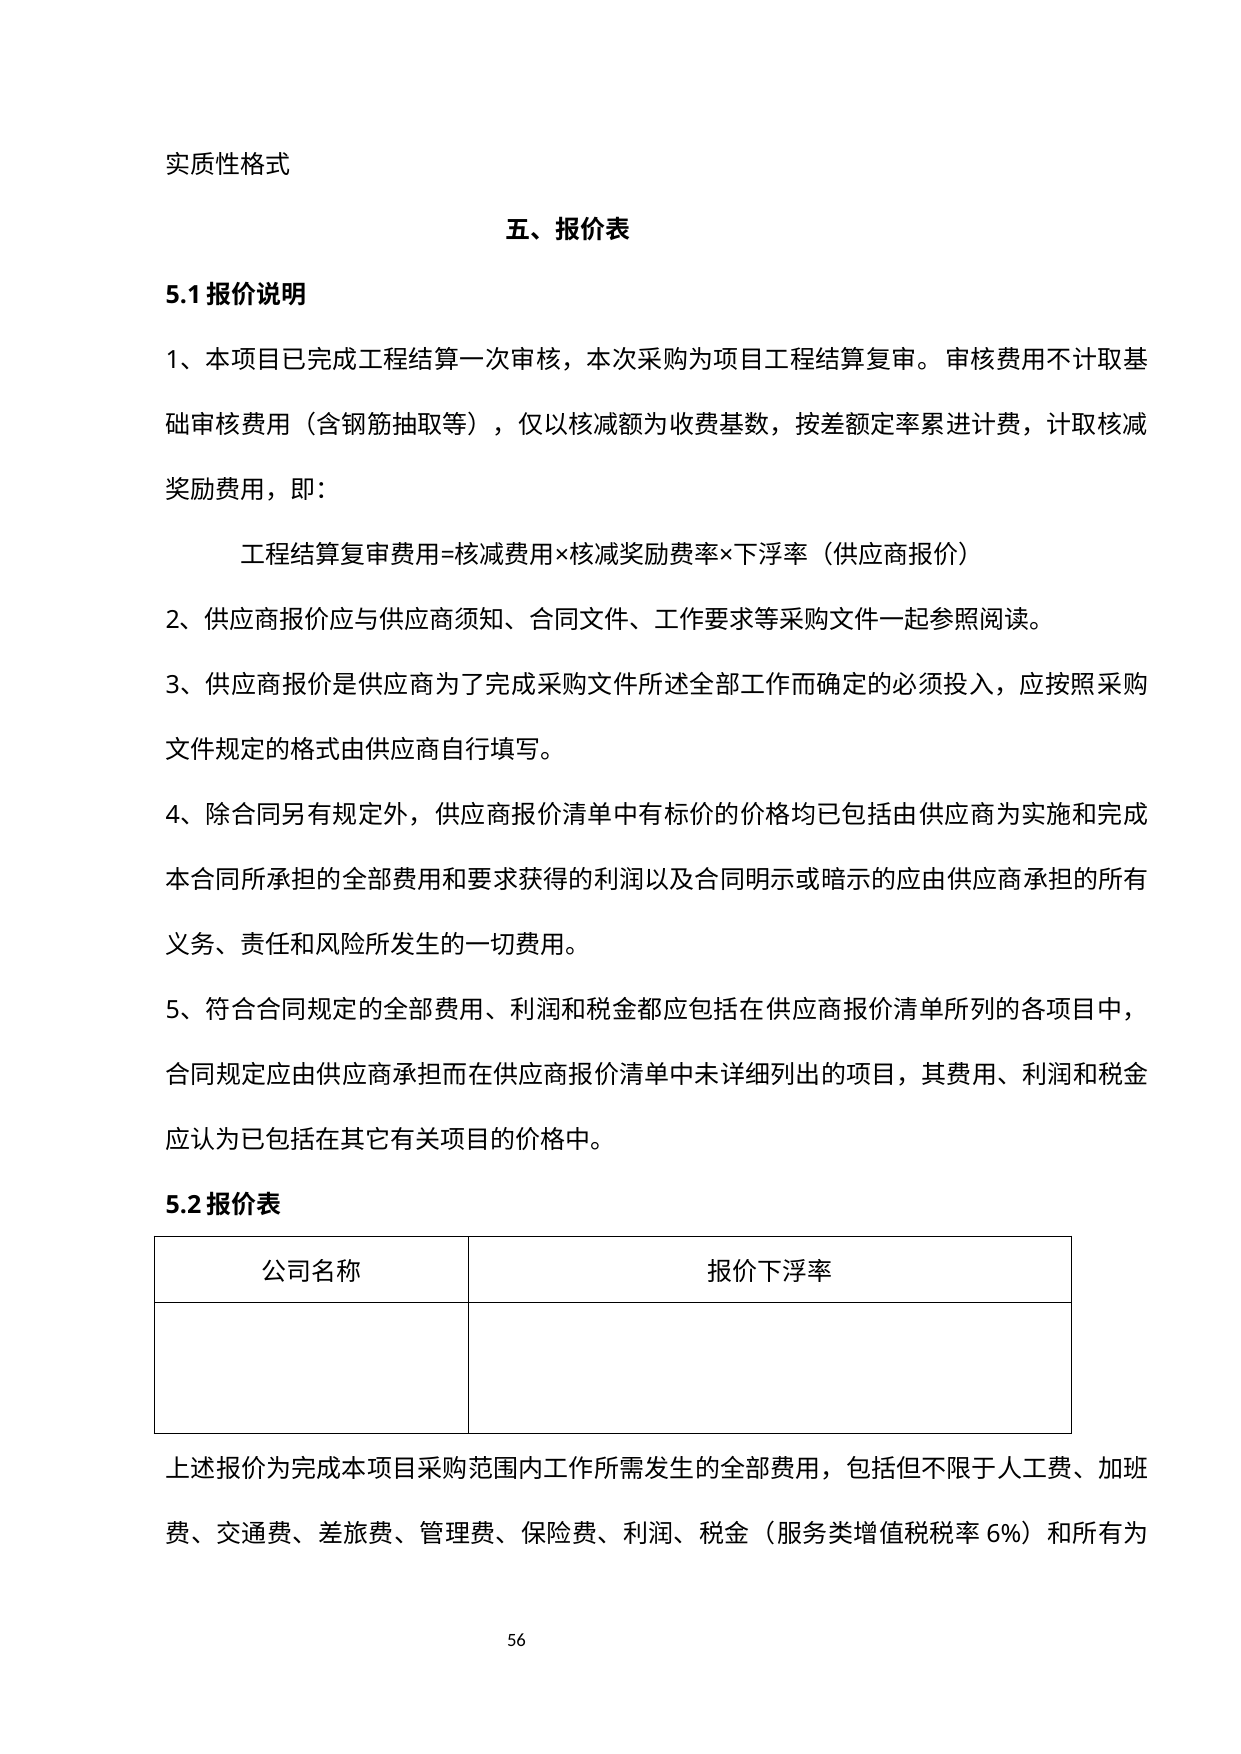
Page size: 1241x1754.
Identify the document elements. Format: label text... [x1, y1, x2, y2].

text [165, 1434, 1149, 1564]
subtitle 实质性格式 [165, 131, 1149, 196]
list 工程结算复审费用=核减费用×核减奖励费率×下浮率（供应商报价） [165, 521, 1149, 586]
subtitle 5.2报价表 [165, 1171, 1149, 1236]
subtitle 五、报价表 [165, 196, 1149, 261]
table_cell [155, 1303, 468, 1433]
list 3、供应商报价是供应商为了完成采购文件所述全部工作而确定的必须投入，应按照采购文件规定的格式由供应商自行填写。 [165, 651, 1149, 781]
list 1、本项目已完成工程结算一次审核，本次采购为项目工程结算复审。审核费用不计取基础审核费用（含钢筋抽取等），仅以核减额为收费基数，按差额定率累进计费，计取核减奖励费用，即： [165, 326, 1149, 521]
table_header 公司名称 [155, 1237, 468, 1302]
list 2、供应商报价应与供应商须知、合同文件、工作要求等采购文件一起参照阅读。 [165, 586, 1149, 651]
table_cell [469, 1303, 1071, 1433]
list 5、符合合同规定的全部费用、利润和税金都应包括在供应商报价清单所列的各项目中，合同规定应由供应商承担而在供应商报价清单中未详细列出的项目，其费用、利润和税金应认为已包括在其它有关项目的价格中。 [165, 976, 1149, 1171]
list 4、除合同另有规定外，供应商报价清单中有标价的价格均已包括由供应商为实施和完成本合同所承担的全部费用和要求获得的利润以及合同明示或暗示的应由供应商承担的所有义务、责任和风险所发生的一切费用。 [165, 781, 1149, 976]
subtitle 5.1报价说明 [165, 261, 1149, 326]
table_header 报价下浮率 [469, 1237, 1071, 1302]
